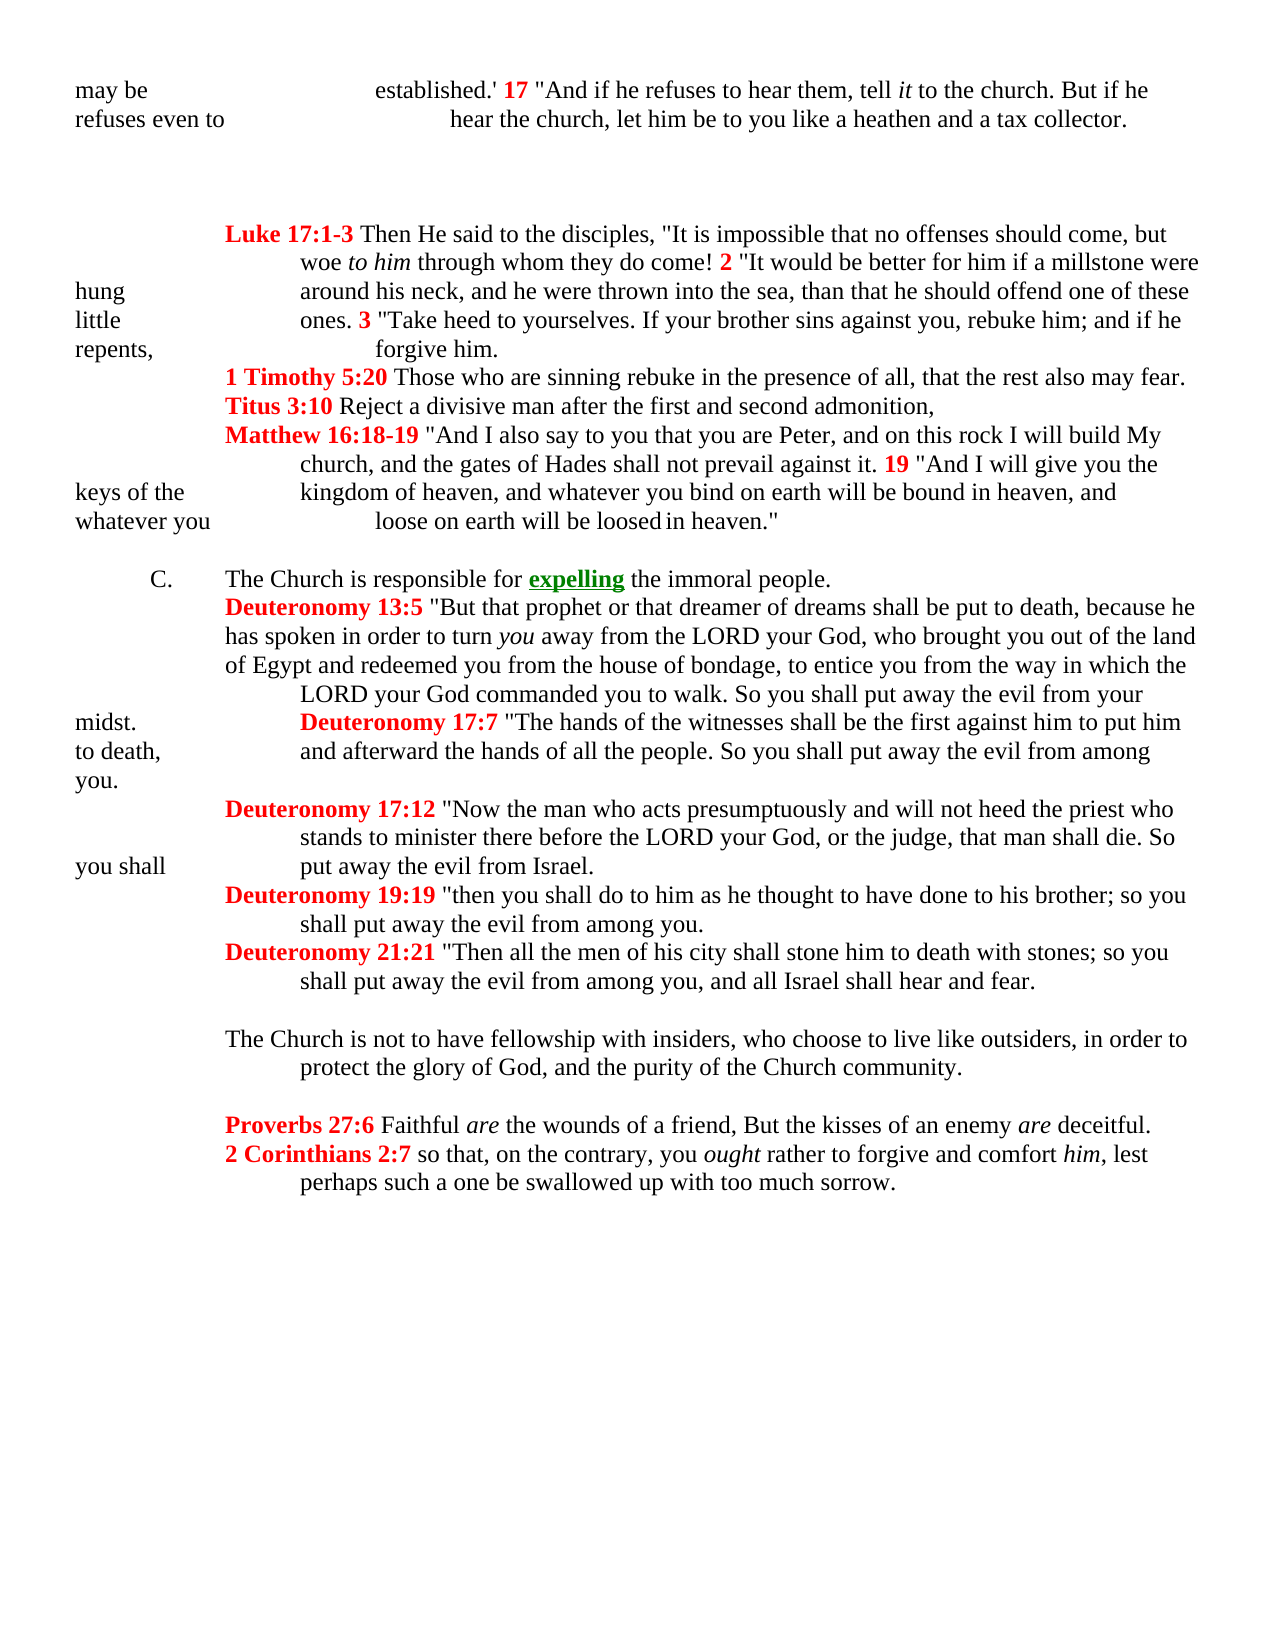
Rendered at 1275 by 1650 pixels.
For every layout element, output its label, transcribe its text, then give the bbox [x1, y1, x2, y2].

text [75, 75, 1200, 132]
text Deuteronomy 17:12 "Now the man who acts presumptuously and will not heed the priest who stands to minister there before the LORD your God, or the judge, that man shall die. So you shall put away the evil from Israel. [75, 794, 1200, 880]
text Proverbs 27:6 Faithful are the wounds of a friend, But the kisses of an enemy are deceitful. [75, 1110, 1200, 1139]
text Deuteronomy 19:19 "then you shall do to him as he thought to have done to his brother; so you shall put away the evil from among you. [75, 880, 1200, 937]
text C. The Church is responsible for expelling the immoral people. [75, 564, 1200, 592]
text The Church is not to have fellowship with insiders, who choose to live like outsiders, in order to protect the glory of God, and the purity of the Church community. [75, 1024, 1200, 1081]
text Luke 17:1-3 Then He said to the disciples, "It is impossible that no offenses should come, but woe to him through whom they do come! 2 "It would be better for him if a millstone were hung around his neck, and he were thrown into the sea, than that he should offend one of these little ones. 3 "Take heed to yourselves. If your brother sins against you, rebuke him; and if he repents, forgive him. [75, 219, 1200, 362]
text Deuteronomy 13:5 "But that prophet or that dreamer of dreams shall be put to death, because he has spoken in order to turn you away from the LORD your God, who brought you out of the land of Egypt and redeemed you from the house of bondage, to entice you from the way in which the LORD your God commanded you to walk. So you shall put away the evil from your midst. Deuteronomy 17:7 "The hands of the witnesses shall be the first against him to put him to death, and afterward the hands of all the people. So you shall put away the evil from among you. [75, 592, 1200, 794]
text Matthew 16:18-19 "And I also say to you that you are Peter, and on this rock I will build My church, and the gates of Hades shall not prevail against it. 19 "And I will give you the keys of the kingdom of heaven, and whatever you bind on earth will be bound in heaven, and whatever you loose on earth will be loosed in heaven." [75, 420, 1200, 535]
text 2 Corinthians 2:7 so that, on the contrary, you ought rather to forgive and comfort him, lest perhaps such a one be swallowed up with too much sorrow. [75, 1139, 1200, 1196]
text Titus 3:10 Reject a divisive man after the first and second admonition, [75, 391, 1200, 420]
text Deuteronomy 21:21 "Then all the men of his city shall stone him to death with stones; so you shall put away the evil from among you, and all Israel shall hear and fear. [75, 937, 1200, 995]
text 1 Timothy 5:20 Those who are sinning rebuke in the presence of all, that the rest also may fear. [75, 362, 1200, 391]
